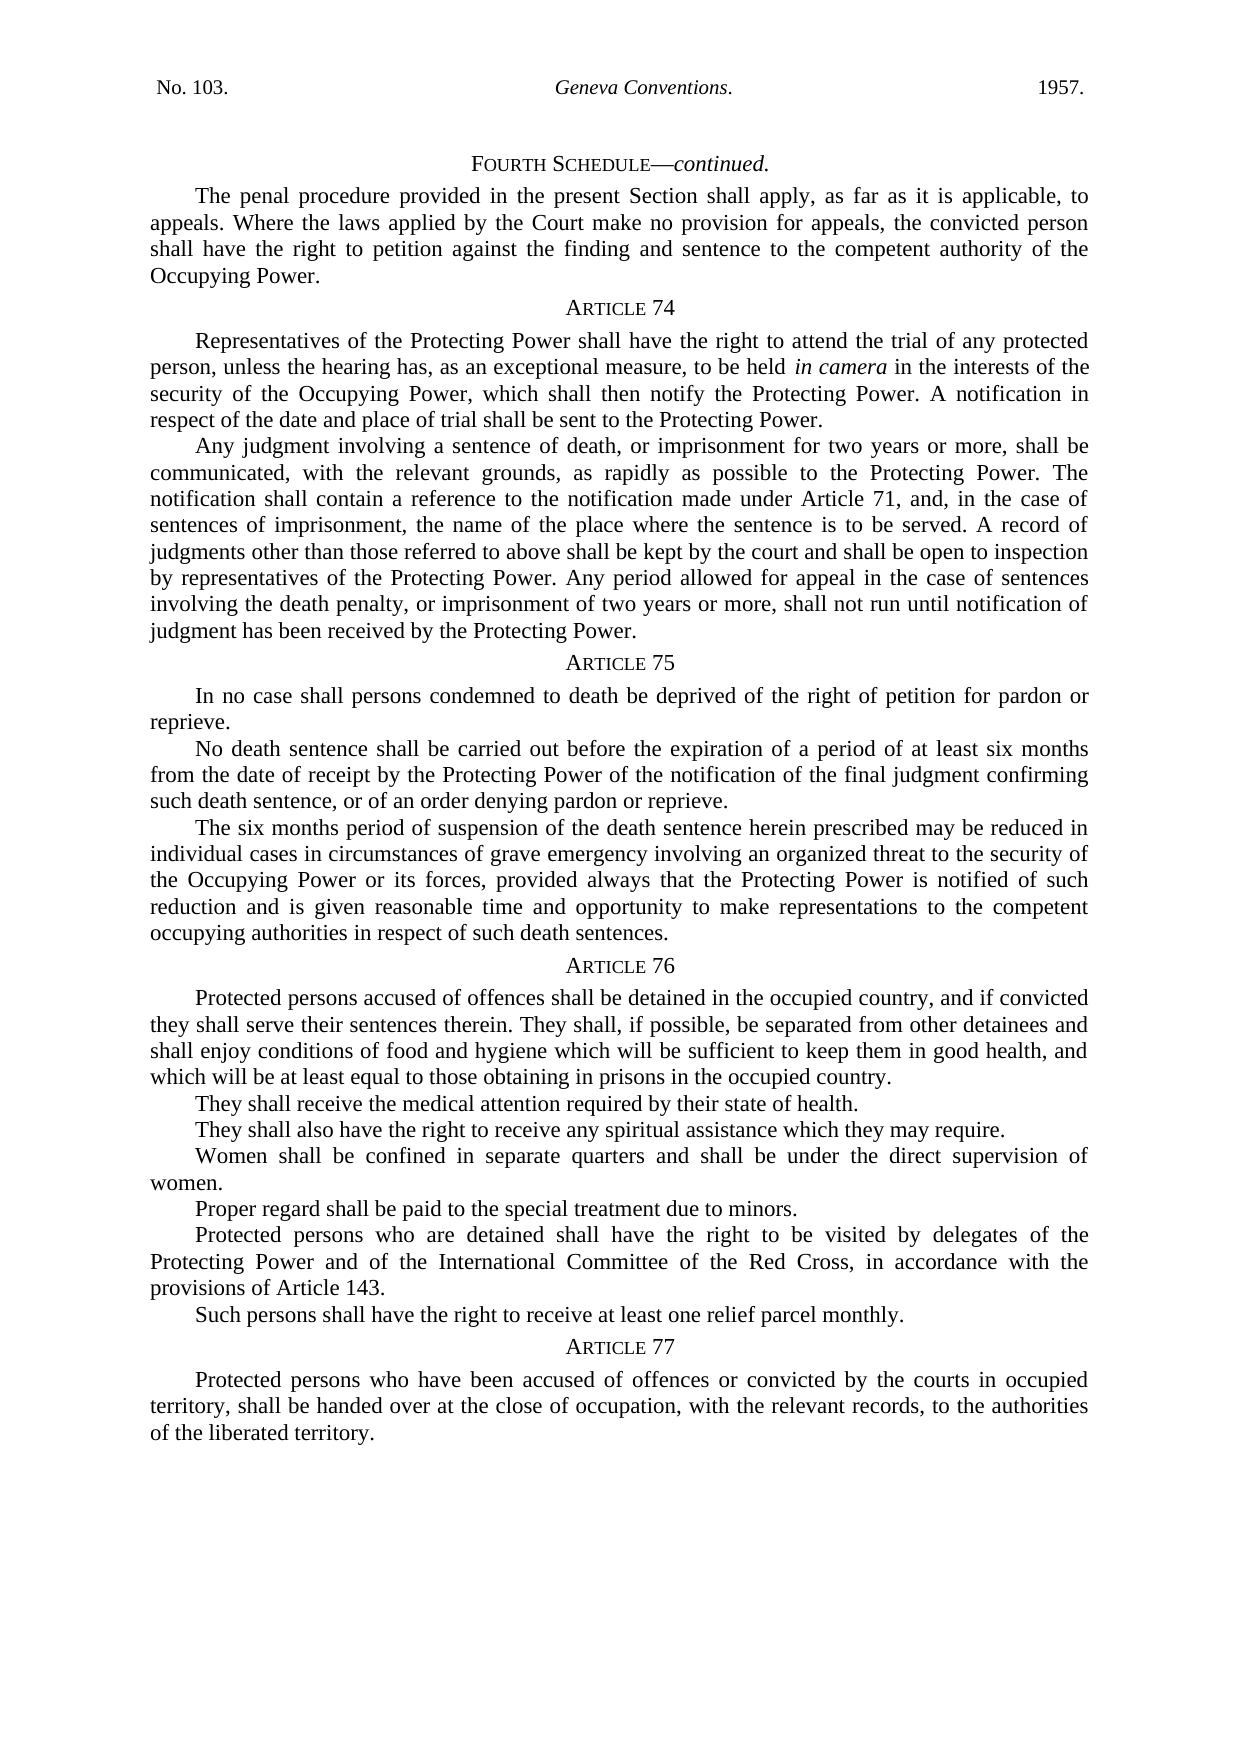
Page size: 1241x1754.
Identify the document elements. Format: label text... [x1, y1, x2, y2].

text Proper regard shall be paid to the special treatment due to minors. [150, 1195, 1090, 1222]
text Article 74 [150, 294, 1090, 321]
text Any judgment involving a sentence of death, or imprisonment for two years or more, shall be communicated, with the relevant grounds, as rapidly as possible to the Protecting Power. The notification shall contain a reference to the notification made under Article 71, and, in the case of sentences of imprisonment, the name of the place where the sentence is to be served. A record of judgments other than those referred to above shall be kept by the court and shall be open to inspection by representatives of the Protecting Power. Any period allowed for appeal in the case of sentences involving the death penalty, or imprisonment of two years or more, shall not run until notification of judgment has been received by the Protecting Power. [150, 432, 1090, 643]
text They shall receive the medical attention required by their state of health. [150, 1090, 1090, 1116]
text Protected persons who are detained shall have the right to be visited by delegates of the Protecting Power and of the International Committee of the Red Cross, in accordance with the provisions of Article 143. [150, 1222, 1090, 1301]
text Article 77 [150, 1333, 1090, 1359]
text Women shall be confined in separate quarters and shall be under the direct supervision of women. [150, 1142, 1090, 1195]
text The six months period of suspension of the death sentence herein prescribed may be reduced in individual cases in circumstances of grave emergency involving an organized threat to the security of the Occupying Power or its forces, provided always that the Protecting Power is notified of such reduction and is given reasonable time and opportunity to make representations to the competent occupying authorities in respect of such death sentences. [150, 814, 1090, 946]
text Representatives of the Protecting Power shall have the right to attend the trial of any protected person, unless the hearing has, as an exceptional measure, to be held in camera in the interests of the security of the Occupying Power, which shall then notify the Protecting Power. A notification in respect of the date and place of trial shall be sent to the Protecting Power. [150, 327, 1090, 432]
text In no case shall persons condemned to death be deprived of the right of petition for pardon or reprieve. [150, 682, 1090, 735]
text Such persons shall have the right to receive at least one relief parcel monthly. [150, 1301, 1090, 1327]
text No death sentence shall be carried out before the expiration of a period of at least six months from the date of receipt by the Protecting Power of the notification of the final judgment confirming such death sentence, or of an order denying pardon or reprieve. [150, 735, 1090, 814]
text Protected persons who have been accused of offences or convicted by the courts in occupied territory, shall be handed over at the close of occupation, with the relevant records, to the authorities of the liberated territory. [150, 1366, 1090, 1445]
text Fourth Schedule—continued. [150, 150, 1090, 176]
text They shall also have the right to receive any spiritual assistance which they may require. [150, 1116, 1090, 1142]
text Article 75 [150, 649, 1090, 676]
text The penal procedure provided in the present Section shall apply, as far as it is applicable, to appeals. Where the laws applied by the Court make no provision for appeals, the convicted person shall have the right to petition against the finding and sentence to the competent authority of the Occupying Power. [150, 183, 1090, 288]
text Article 76 [150, 952, 1090, 978]
text Protected persons accused of offences shall be detained in the occupied country, and if convicted they shall serve their sentences therein. They shall, if possible, be separated from other detainees and shall enjoy conditions of food and hygiene which will be sufficient to keep them in good health, and which will be at least equal to those obtaining in prisons in the occupied country. [150, 984, 1090, 1090]
